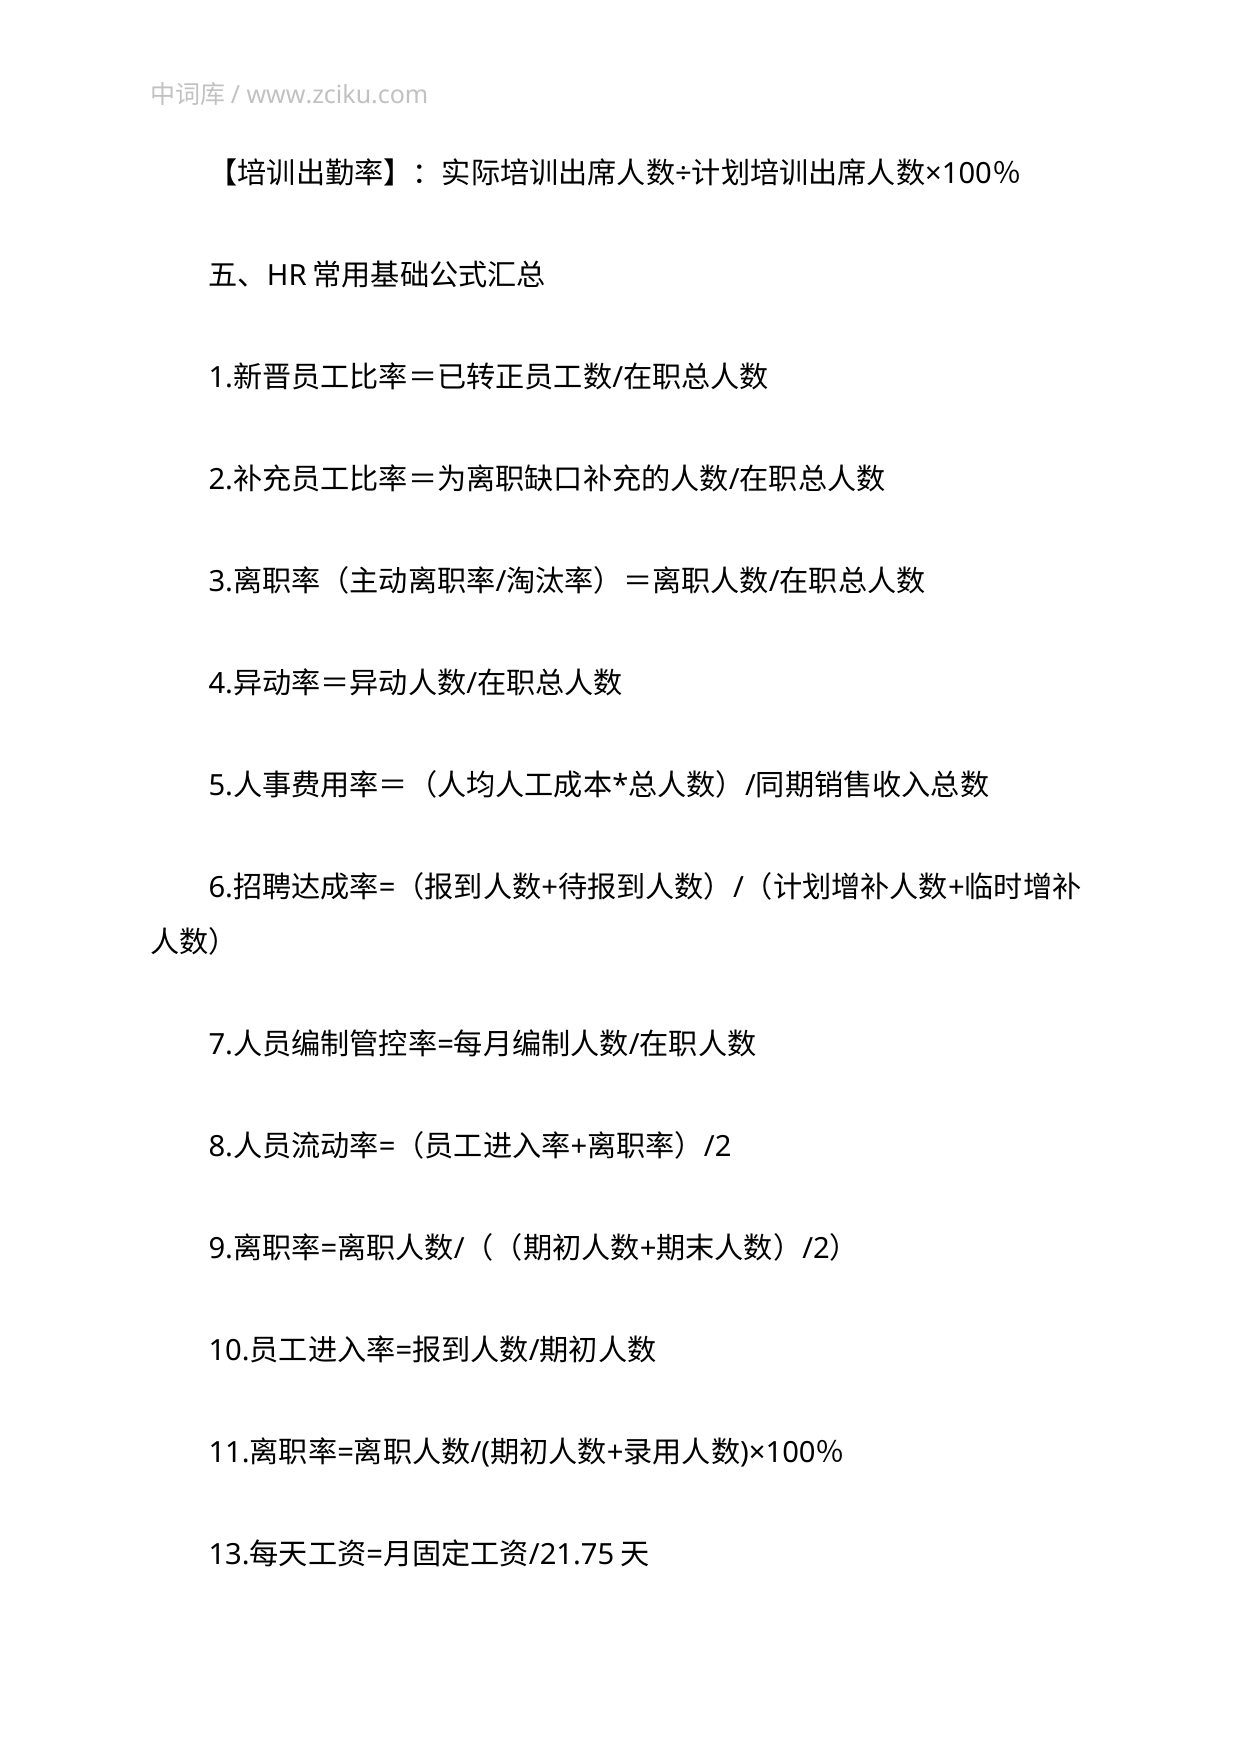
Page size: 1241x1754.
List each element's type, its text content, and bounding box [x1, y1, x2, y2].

text 11.离职率=离职人数/(期初人数+录用人数)×100％ [150, 1428, 1090, 1471]
text 5.人事费用率＝（人均人工成本*总人数）/同期销售收入总数 [150, 762, 1090, 804]
text 五、HR常用基础公式汇总 [150, 252, 1090, 294]
text 2.补充员工比率＝为离职缺口补充的人数/在职总人数 [150, 456, 1090, 498]
text 3.离职率（主动离职率/淘汰率）＝离职人数/在职总人数 [150, 558, 1090, 600]
text 6.招聘达成率=（报到人数+待报到人数）/（计划增补人数+临时增补人数） [150, 864, 1090, 961]
text 1.新晋员工比率＝已转正员工数/在职总人数 [150, 354, 1090, 396]
text 4.异动率＝异动人数/在职总人数 [150, 660, 1090, 702]
text 7.人员编制管控率=每月编制人数/在职人数 [150, 1021, 1090, 1063]
text 【培训出勤率】：实际培训出席人数÷计划培训出席人数×100％ [150, 150, 1090, 192]
text 10.员工进入率=报到人数/期初人数 [150, 1327, 1090, 1369]
text 9.离职率=离职人数/（（期初人数+期末人数）/2） [150, 1224, 1090, 1267]
text 13.每天工资=月固定工资/21.75天 [150, 1531, 1090, 1573]
text 8.人员流动率=（员工进入率+离职率）/2 [150, 1123, 1090, 1165]
